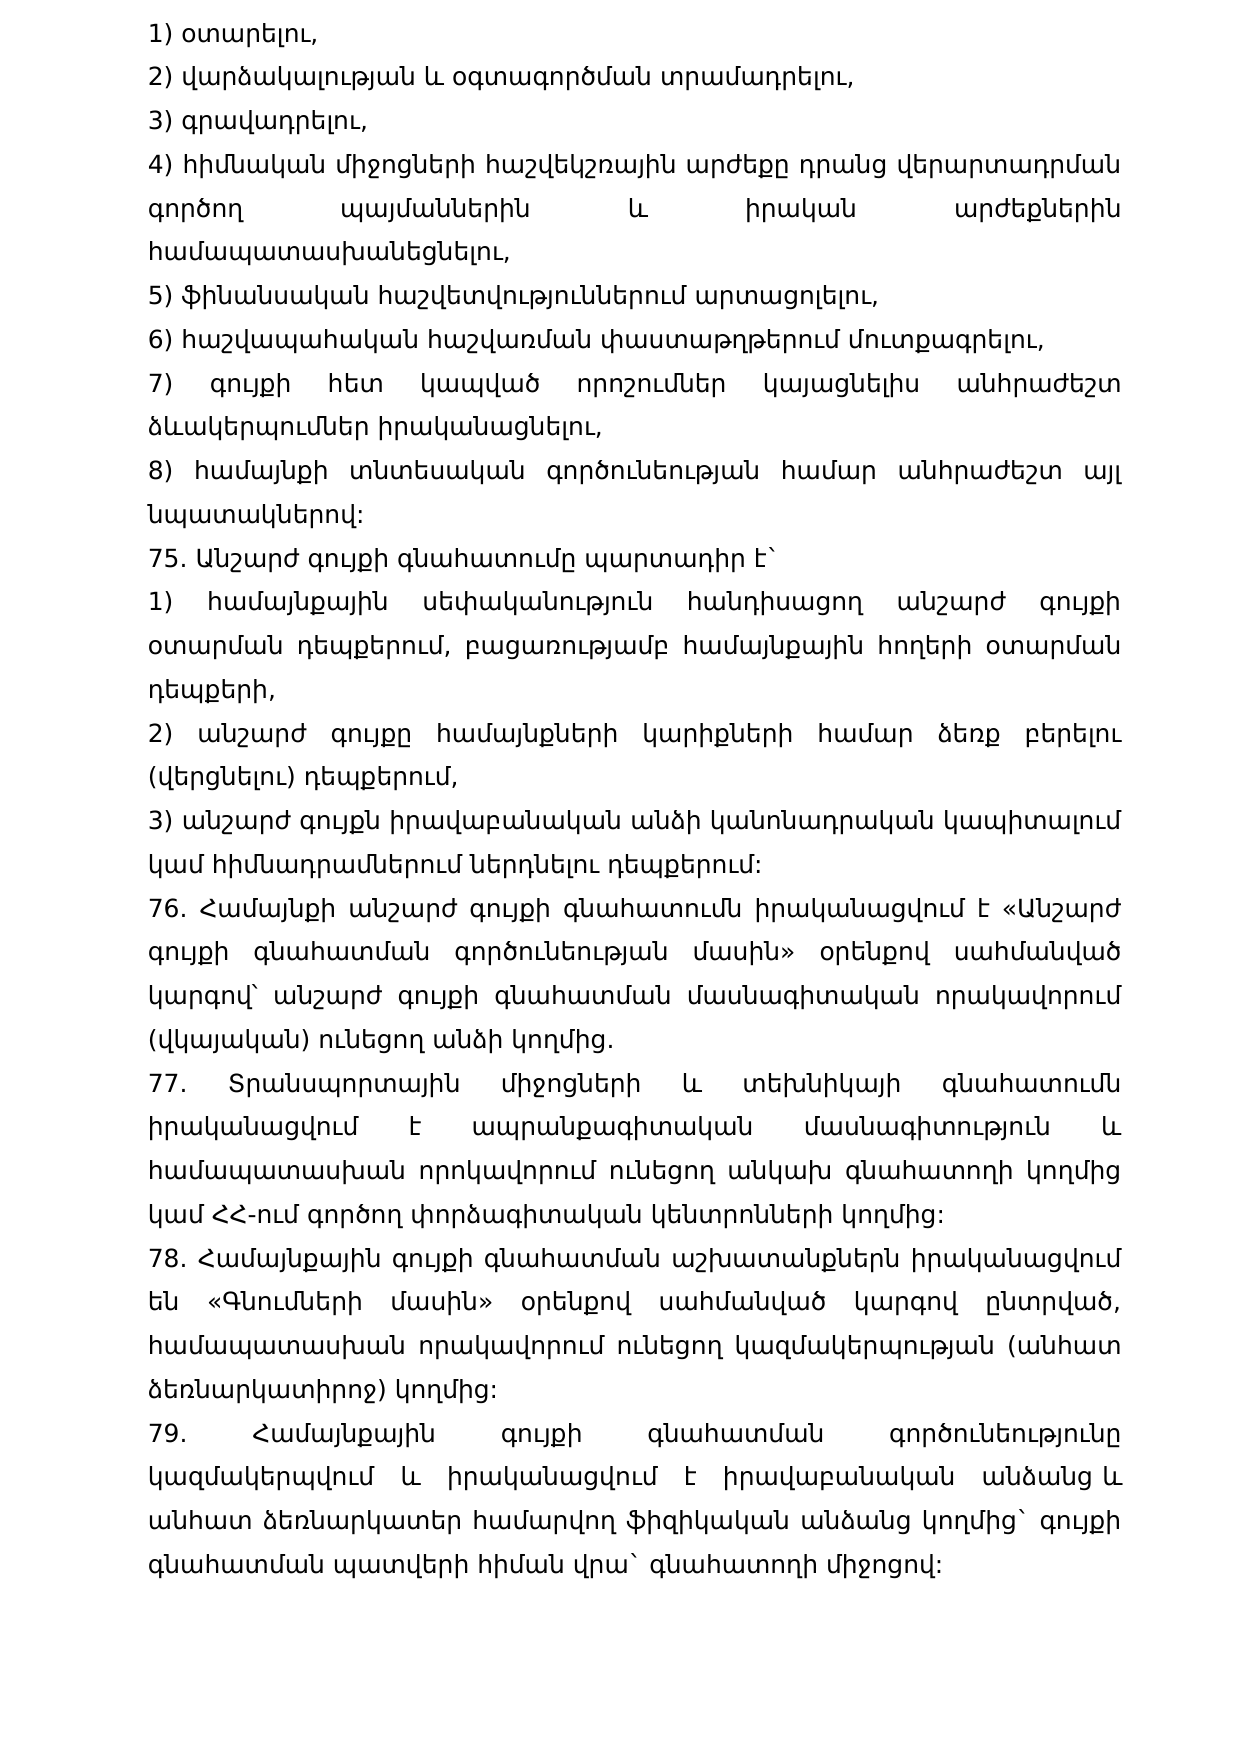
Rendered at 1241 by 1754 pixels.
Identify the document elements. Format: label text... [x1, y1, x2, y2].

text 75. Անշարժ գույքի գնահատումը պարտադիր է` [148, 544, 1122, 573]
text 3) գրավադրելու, [148, 106, 1122, 135]
text 78. Համայնքային գույքի գնահատման աշխատանքներն իրականացվում են «Գնումների մասին» օրենքով սահմանված կարգով ընտրված, համապատասխան որակավորում ունեցող կազմակերպության (անհատ ձեռնարկատիրոջ) կողմից: [148, 1244, 1122, 1404]
text 7) գույքի հետ կապված որոշումներ կայացնելիս անհրաժեշտ ձևակերպումներ իրականացնելու, [148, 369, 1122, 442]
text 2) վարձակալության և օգտագործման տրամադրելու, [148, 62, 1122, 92]
text 2) անշարժ գույքը համայնքների կարիքների համար ձեռք բերելու (վերցնելու) դեպքերում, [148, 719, 1122, 792]
text 1) օտարելու, [148, 19, 1122, 48]
text 77. Տրանսպորտային միջոցների և տեխնիկայի գնահատումն իրականացվում է ապրանքագիտական մասնագիտություն և համապատասխան որոկավորում ունեցող անկախ գնահատողի կողմից կամ ՀՀ-ում գործող փորձագիտական կենտրոնների կողմից: [148, 1069, 1122, 1229]
text 1) համայնքային սեփականություն հանդիսացող անշարժ գույքի օտարման դեպքերում, բացառությամբ համայնքային հողերի օտարման դեպքերի, [148, 587, 1122, 704]
text 8) համայնքի տնտեսական գործունեության համար անհրաժեշտ այլ նպատակներով: [148, 456, 1122, 529]
text 6) հաշվապահական հաշվառման փաստաթղթերում մուտքագրելու, [148, 325, 1122, 354]
text 4) հիմնական միջոցների հաշվեկշռային արժեքը դրանց վերարտադրման գործող պայմաններին և իրական արժեքներին համապատասխանեցնելու, [148, 150, 1122, 267]
text 79. Համայնքային գույքի գնահատման գործունեությունը կազմակերպվում և իրականացվում է իրավաբանական անձանց և անհատ ձեռնարկատեր համարվող ֆիզիկական անձանց կողմից` գույքի գնահատման պատվերի հիման վրա` գնահատողի միջոցով: [148, 1419, 1122, 1579]
text 5) ֆինանսական հաշվետվություններում արտացոլելու, [148, 281, 1122, 310]
text 76. Համայնքի անշարժ գույքի գնահատումն իրականացվում է «Անշարժ գույքի գնահատման գործունեության մասին» օրենքով սահմանված կարգով՝ անշարժ գույքի գնահատման մասնագիտական որակավորում (վկայական) ունեցող անձի կողմից. [148, 894, 1122, 1054]
text 3) անշարժ գույքն իրավաբանական անձի կանոնադրական կապիտալում կամ հիմնադրամներում ներդնելու դեպքերում: [148, 806, 1122, 879]
